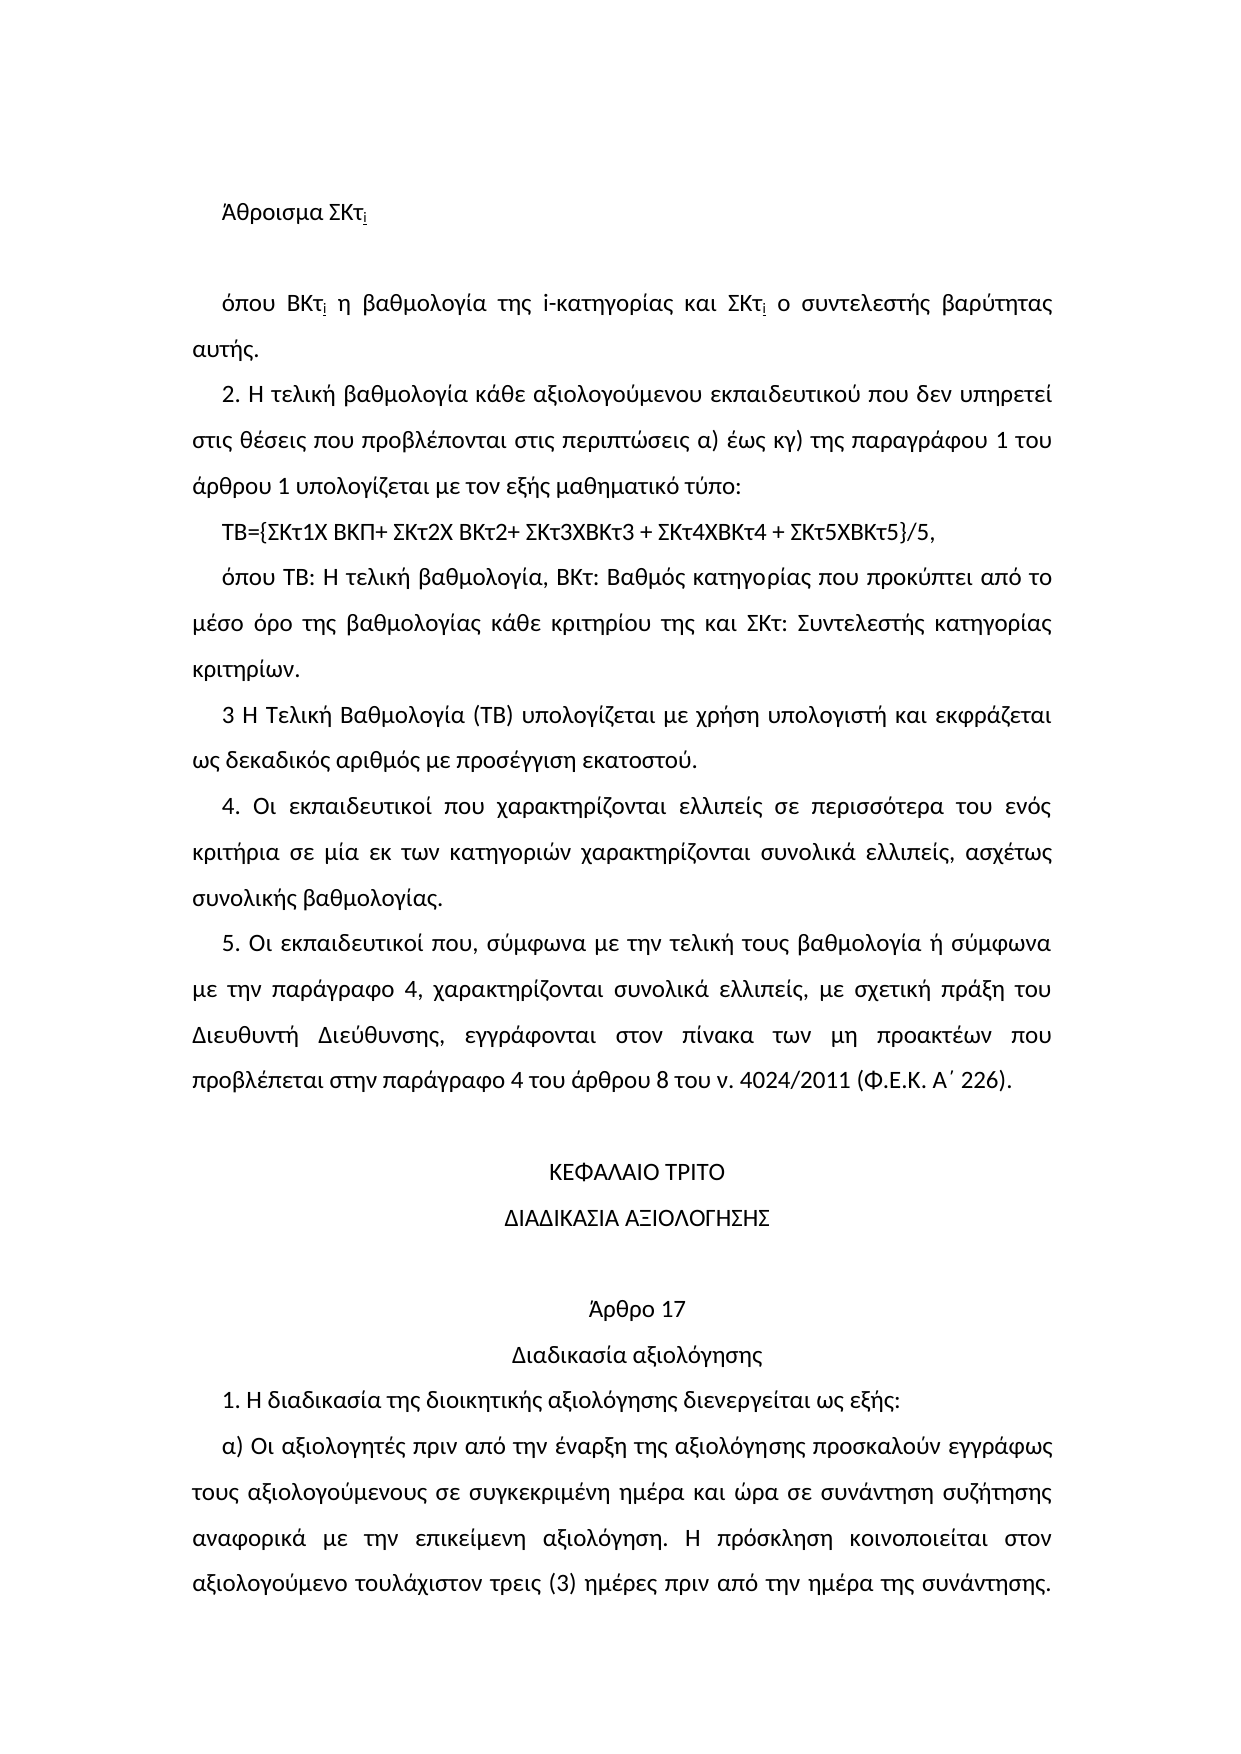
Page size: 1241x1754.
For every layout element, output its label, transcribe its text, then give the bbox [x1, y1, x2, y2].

text 5. Οι εκπαιδευτικοί που, σύμφωνα με την τελική τους βαθμολογία ή σύμφωνα με την παράγραφο 4, χαρακτηρίζονται συνολικά ελλιπείς, με σχετική πράξη του Διευθυντή Διεύθυνσης, εγγράφονται στον πίνακα των μη προακτέων που προβλέπεται στην παράγραφο 4 του άρθρου 8 του ν. 4024/2011 (Φ.Ε.Κ. Α΄ 226). [192, 927, 1053, 1095]
text ΔΙΑΔΙΚΑΣΙΑ ΑΞΙΟΛΟΓΗΣΗΣ [192, 1202, 1053, 1232]
text Άθροισμα ΣΚτi [192, 196, 1053, 226]
text 2. Η τελική βαθμολογία κάθε αξιολογούμενου εκπαιδευτικού που δεν υπηρετεί στις θέσεις που προβλέπονται στις περιπτώσεις α) έως κγ) της παραγράφου 1 του άρθρου 1 υπολογίζεται με τον εξής μαθηματικό τύπο: [192, 379, 1053, 501]
text 1. Η διαδικασία της διοικητικής αξιολόγησης διενεργείται ως εξής: [192, 1385, 1053, 1415]
text όπου ΒΚτi η βαθμολογία της i-κατηγορίας και ΣΚτi ο συντελεστής βαρύτητας αυτής. [192, 287, 1053, 363]
text ΚΕΦΑΛΑΙΟ ΤΡΙΤΟ [192, 1156, 1053, 1187]
text όπου ΤΒ: Η τελική βαθμολογία, ΒΚτ: Βαθμός κατηγορίας που προκύπτει από το μέσο όρο της βαθμολογίας κάθε κριτηρίου της και ΣΚτ: Συντελεστής κατηγορίας κριτηρίων. [192, 562, 1053, 683]
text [192, 1430, 1053, 1598]
text 4. Οι εκπαιδευτικοί που χαρακτηρίζονται ελλιπείς σε περισσότερα του ενός κριτήρια σε μία εκ των κατηγοριών χαρακτηρίζονται συνολικά ελλιπείς, ασχέτως συνολικής βαθμολογίας. [192, 790, 1053, 912]
text 3 Η Τελική Βαθμολογία (ΤΒ) υπολογίζεται με χρήση υπολογιστή και εκφράζεται ως δεκαδικός αριθμός με προσέγγιση εκατοστού. [192, 699, 1053, 775]
text Διαδικασία αξιολόγησης [192, 1339, 1053, 1369]
text Άρθρο 17 [192, 1293, 1053, 1324]
text ΤΒ={ΣΚτ1Χ ΒΚΠ+ ΣΚτ2Χ ΒΚτ2+ ΣΚτ3ΧΒΚτ3 + ΣΚτ4ΧΒΚτ4 + ΣΚτ5ΧΒΚτ5}/5, [192, 516, 1053, 546]
